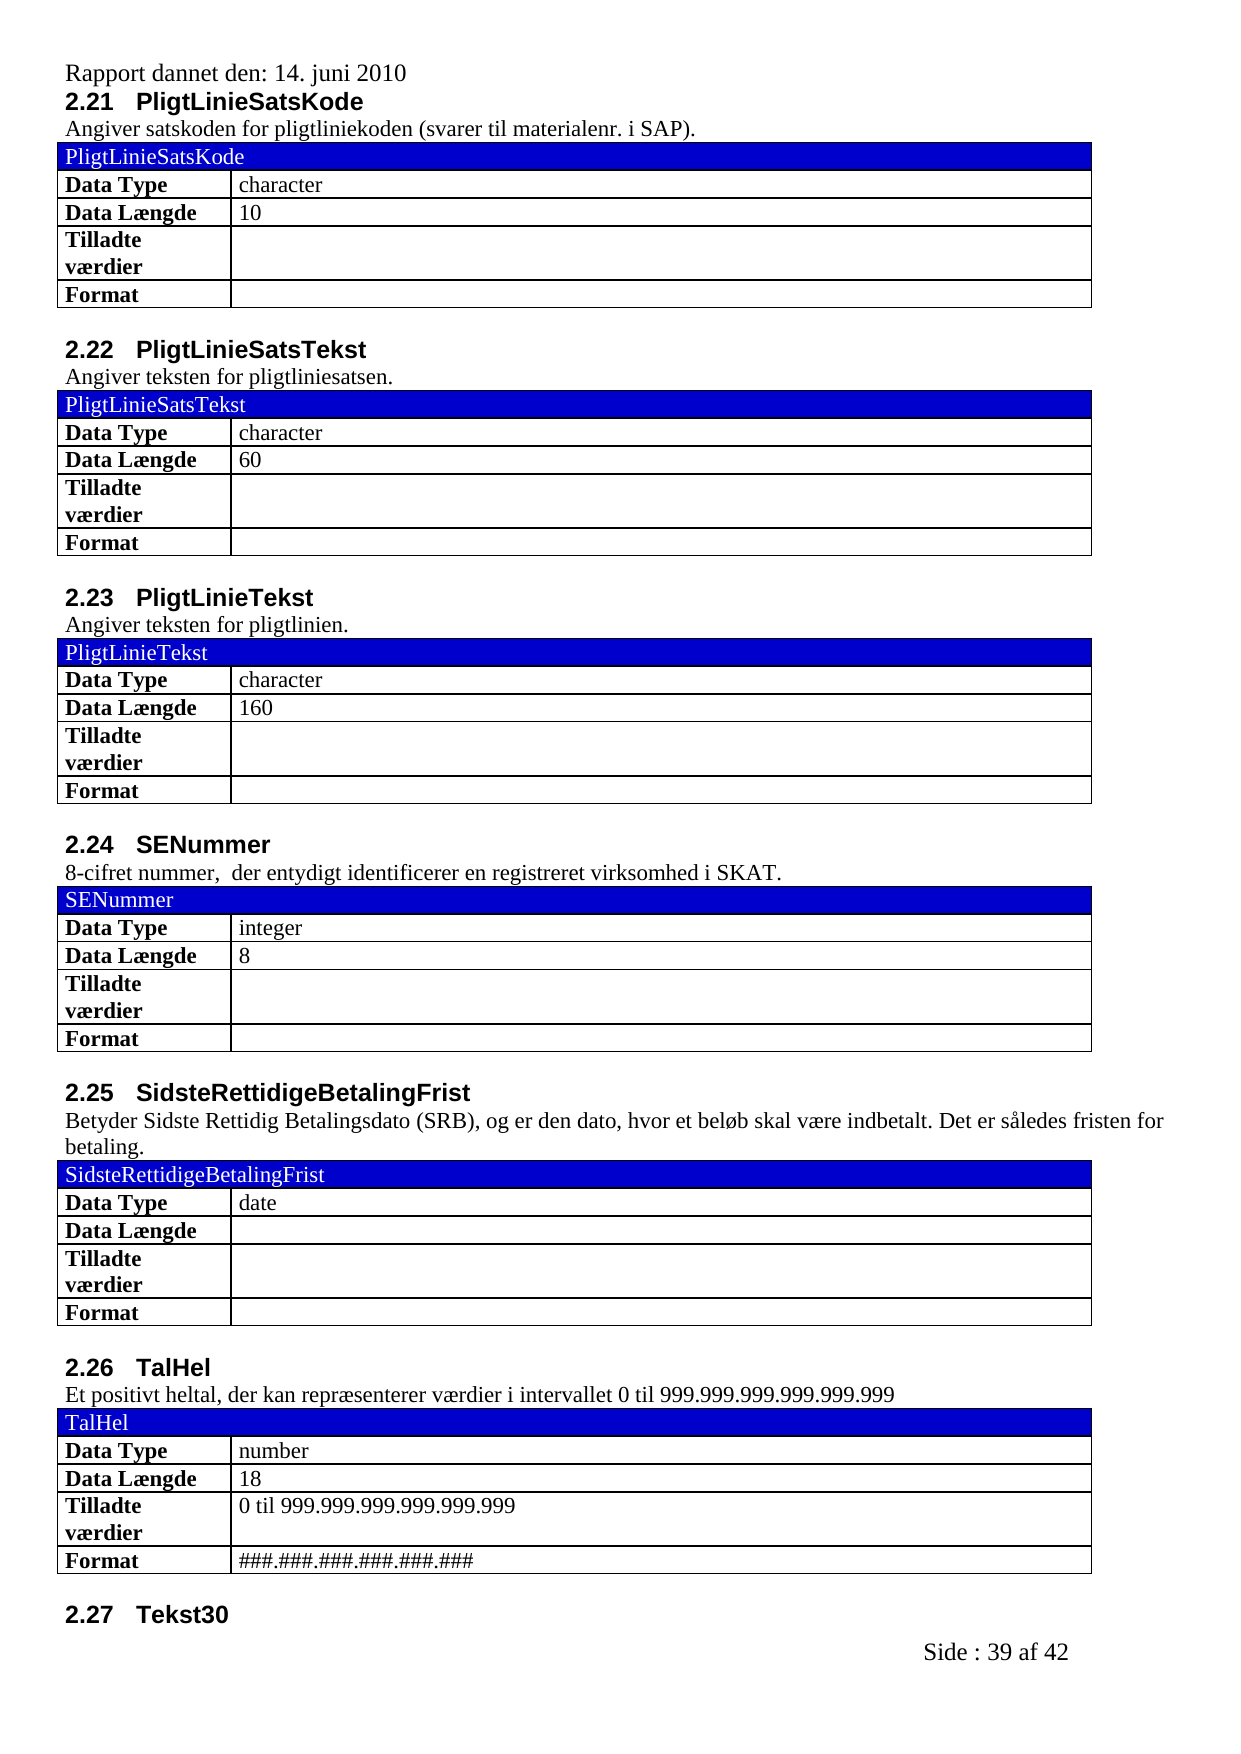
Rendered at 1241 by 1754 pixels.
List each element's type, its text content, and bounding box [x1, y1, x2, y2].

text Betyder Sidste Rettidig Betalingsdato (SRB), og er den dato, hvor et beløb skal være indbetalt. Det er således fristen for betaling. [65, 1107, 1181, 1160]
table_cell Tilladte værdier [58, 722, 230, 775]
table_cell Data Type [58, 1437, 230, 1463]
table_cell Data Længde [58, 695, 230, 721]
table_cell Data Type [58, 171, 230, 197]
subtitle TalHel [65, 1353, 1181, 1381]
table_cell [232, 475, 1091, 527]
table_header PligtLinieTekst [58, 639, 1091, 665]
table_cell [232, 970, 1091, 1023]
table_cell [232, 777, 1091, 803]
table_cell Tilladte værdier [58, 227, 230, 279]
table_cell Format [58, 529, 230, 555]
table_cell 160 [232, 695, 1091, 721]
table_cell Tilladte værdier [58, 475, 230, 527]
table_header PligtLinieSatsKode [58, 143, 1091, 169]
table_cell integer [232, 915, 1091, 941]
table_cell 8 [232, 942, 1091, 969]
table_cell Tilladte værdier [58, 1493, 230, 1545]
subtitle SENummer [65, 830, 1181, 859]
table_cell 18 [232, 1465, 1091, 1491]
table_header SENummer [58, 887, 1091, 913]
table_header PligtLinieSatsTekst [58, 391, 1091, 417]
table_cell Format [58, 1025, 230, 1051]
table_cell Data Længde [58, 942, 230, 969]
table_cell [232, 529, 1091, 555]
table_cell Data Længde [58, 1465, 230, 1491]
text Angiver teksten for pligtliniesatsen. [65, 363, 1181, 390]
table_cell Tilladte værdier [58, 970, 230, 1023]
table_cell Data Type [58, 667, 230, 693]
subtitle SidsteRettidigeBetalingFrist [65, 1078, 1181, 1107]
table_cell [232, 1245, 1091, 1297]
table_cell Format [58, 777, 230, 803]
table_cell [232, 1217, 1091, 1243]
table_cell [232, 227, 1091, 279]
table_header SidsteRettidigeBetalingFrist [58, 1161, 1091, 1187]
table_cell character [232, 419, 1091, 445]
table_cell Format [58, 1299, 230, 1325]
table_cell character [232, 667, 1091, 693]
table_cell [232, 281, 1091, 307]
table_cell character [232, 171, 1091, 197]
subtitle Tekst30 [65, 1601, 1181, 1629]
table_cell ###.###.###.###.###.### [232, 1547, 1091, 1573]
text Et positivt heltal, der kan repræsenterer værdier i intervallet 0 til 999.999.999.999.999.999 [65, 1381, 1181, 1408]
table_cell Data Type [58, 419, 230, 445]
text 8-cifret nummer, der entydigt identificerer en registreret virksomhed i SKAT. [65, 859, 1181, 886]
table_cell Data Længde [58, 447, 230, 473]
table_cell Data Type [58, 1189, 230, 1215]
table_cell Format [58, 1547, 230, 1573]
table_cell Format [58, 281, 230, 307]
table_cell date [232, 1189, 1091, 1215]
table_cell 10 [232, 199, 1091, 225]
table_cell Data Type [58, 915, 230, 941]
table_cell 0 til 999.999.999.999.999.999 [232, 1493, 1091, 1545]
table_cell number [232, 1437, 1091, 1463]
table_header TalHel [58, 1409, 1091, 1435]
text Angiver teksten for pligtlinien. [65, 611, 1181, 638]
subtitle PligtLinieSatsTekst [65, 334, 1181, 363]
table_cell [232, 722, 1091, 775]
table_cell [232, 1299, 1091, 1325]
table_cell Data Længde [58, 199, 230, 225]
table_cell Tilladte værdier [58, 1245, 230, 1297]
subtitle PligtLinieTekst [65, 582, 1181, 611]
table_cell [232, 1025, 1091, 1051]
table_cell Data Længde [58, 1217, 230, 1243]
table_cell 60 [232, 447, 1091, 473]
subtitle PligtLinieSatsKode [65, 87, 1181, 115]
text Angiver satskoden for pligtliniekoden (svarer til materialenr. i SAP). [65, 115, 1181, 142]
